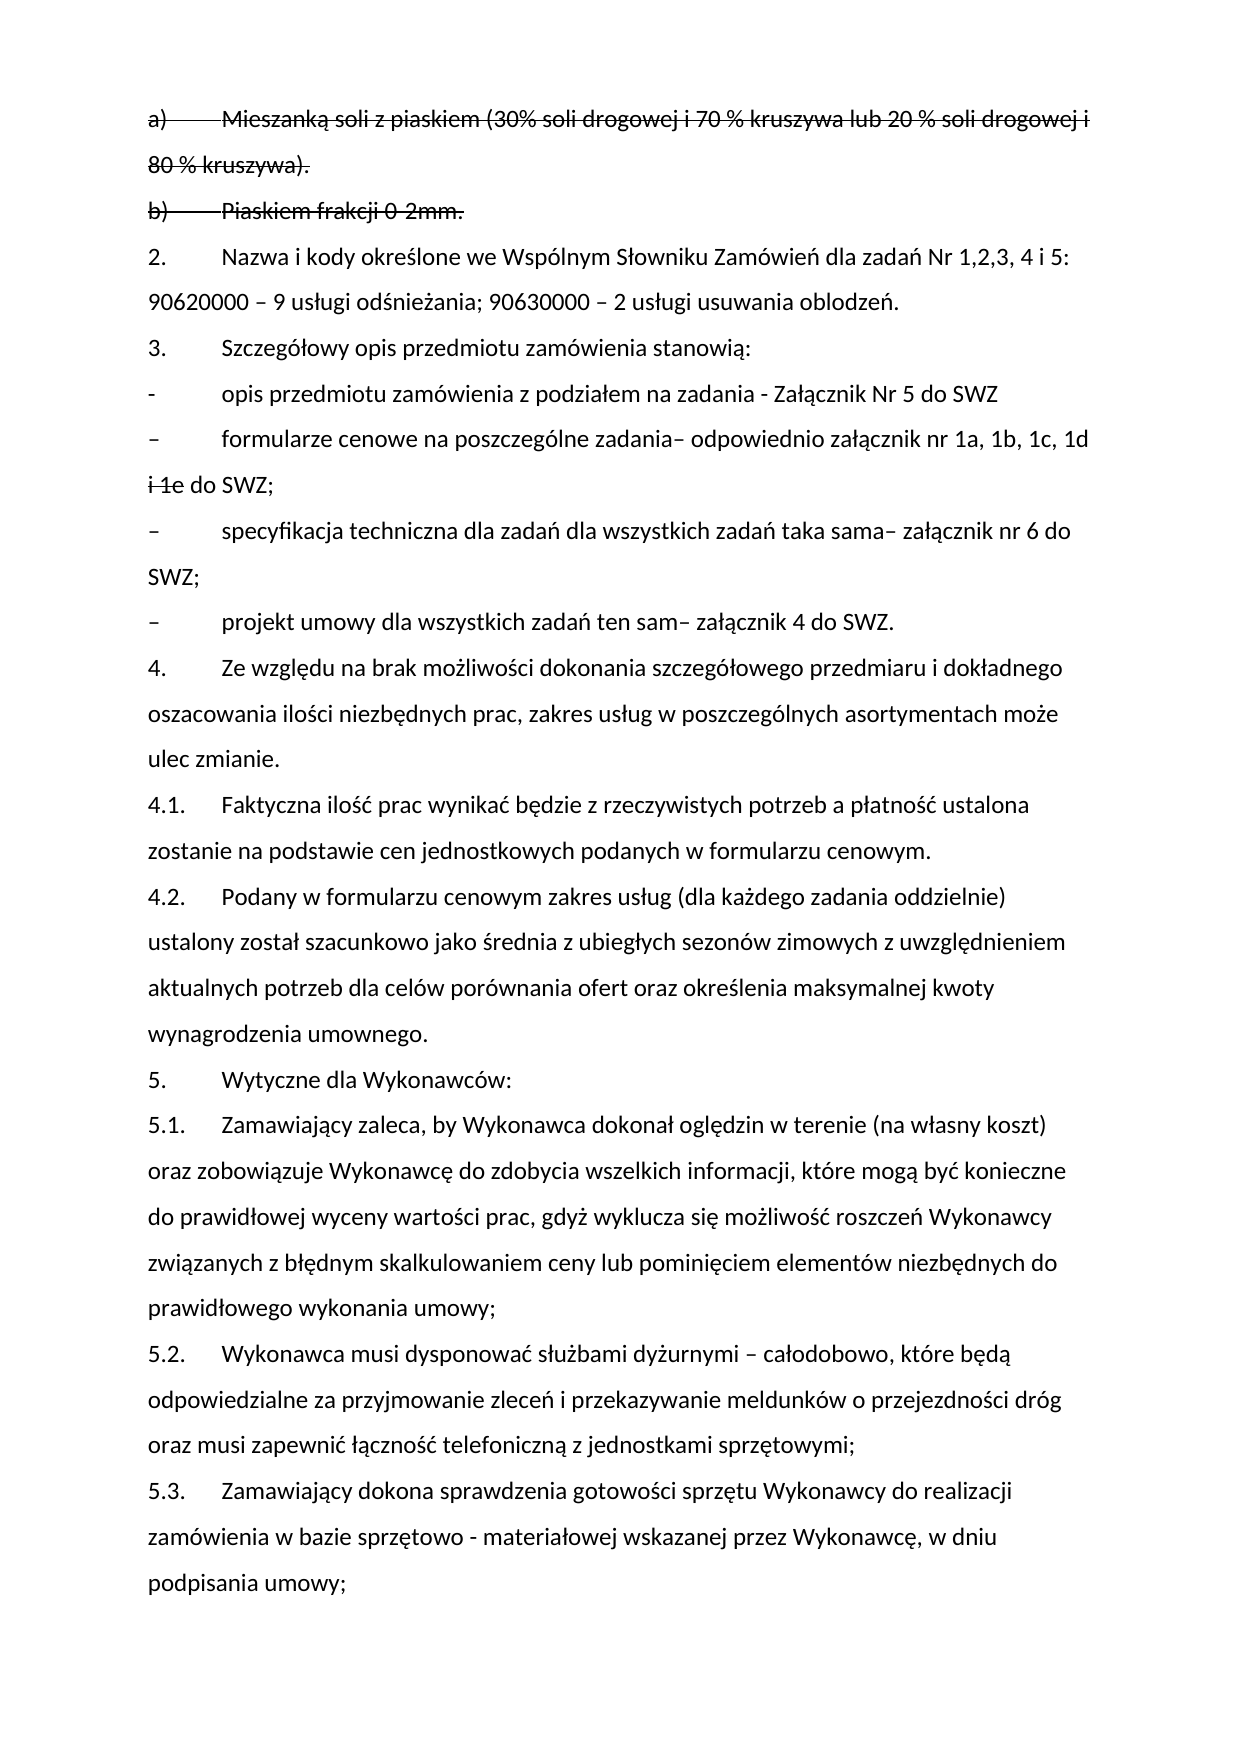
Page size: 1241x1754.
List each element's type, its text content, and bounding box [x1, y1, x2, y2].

text 4.1. Faktyczna ilość prac wynikać będzie z rzeczywistych potrzeb a płatność ustalona zostanie na podstawie cen jednostkowych podanych w formularzu cenowym. [148, 789, 1093, 866]
text – formularze cenowe na poszczególne zadania– odpowiednio załącznik nr 1a, 1b, 1c, 1d i 1e do SWZ; [148, 423, 1093, 500]
text 3. Szczegółowy opis przedmiotu zamówienia stanowią: [148, 332, 1093, 363]
text 2. Nazwa i kody określone we Wspólnym Słowniku Zamówień dla zadań Nr 1,2,3, 4 i 5: 90620000 – 9 usługi odśnieżania; 90630000 – 2 usługi usuwania oblodzeń. [148, 241, 1093, 317]
text 5. Wytyczne dla Wykonawców: [148, 1064, 1093, 1094]
text b) Piaskiem frakcji 0-2mm. [148, 195, 1093, 225]
text 5.1. Zamawiający zaleca, by Wykonawca dokonał oględzin w terenie (na własny koszt) oraz zobowiązuje Wykonawcę do zdobycia wszelkich informacji, które mogą być konieczne do prawidłowej wyceny wartości prac, gdyż wyklucza się możliwość roszczeń Wykonawcy związanych z błędnym skalkulowaniem ceny lub pominięciem elementów niezbędnych do prawidłowego wykonania umowy; [148, 1109, 1093, 1323]
text 4.2. Podany w formularzu cenowym zakres usług (dla każdego zadania oddzielnie) ustalony został szacunkowo jako średnia z ubiegłych sezonów zimowych z uwzględnieniem aktualnych potrzeb dla celów porównania ofert oraz określenia maksymalnej kwoty wynagrodzenia umownego. [148, 881, 1093, 1048]
text 4. Ze względu na brak możliwości dokonania szczegółowego przedmiaru i dokładnego oszacowania ilości niezbędnych prac, zakres usług w poszczególnych asortymentach może ulec zmianie. [148, 652, 1093, 774]
text 5.2. Wykonawca musi dysponować służbami dyżurnymi – całodobowo, które będą odpowiedzialne za przyjmowanie zleceń i przekazywanie meldunków o przejezdności dróg oraz musi zapewnić łączność telefoniczną z jednostkami sprzętowymi; [148, 1338, 1093, 1460]
text 5.3. Zamawiający dokona sprawdzenia gotowości sprzętu Wykonawcy do realizacji zamówienia w bazie sprzętowo - materiałowej wskazanej przez Wykonawcę, w dniu podpisania umowy; [148, 1475, 1093, 1597]
text – specyfikacja techniczna dla zadań dla wszystkich zadań taka sama– załącznik nr 6 do SWZ; [148, 515, 1093, 591]
text - opis przedmiotu zamówienia z podziałem na zadania - Załącznik Nr 5 do SWZ [148, 378, 1093, 408]
text – projekt umowy dla wszystkich zadań ten sam– załącznik 4 do SWZ. [148, 606, 1093, 637]
text a) Mieszanką soli z piaskiem (30% soli drogowej i 70 % kruszywa lub 20 % soli drogowej i 80 % kruszywa). [148, 103, 1093, 180]
